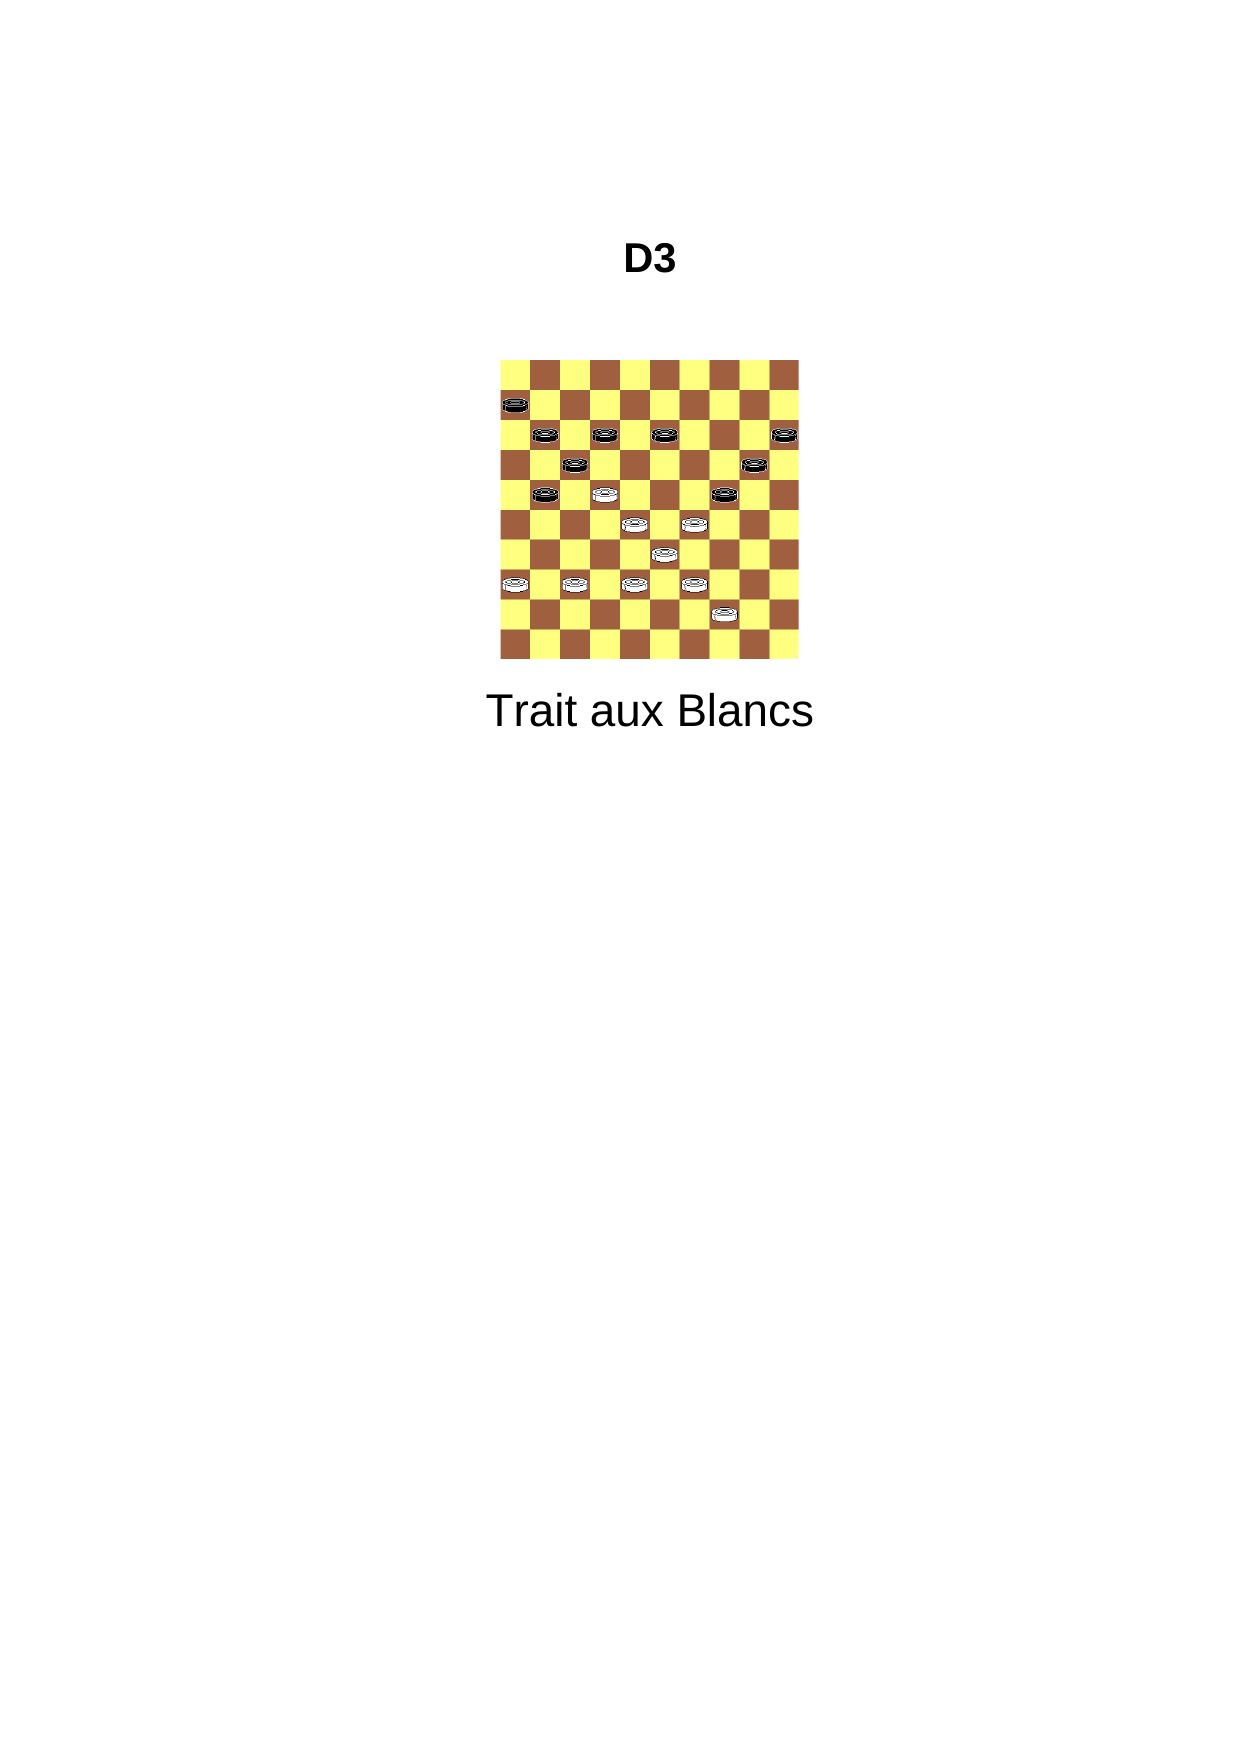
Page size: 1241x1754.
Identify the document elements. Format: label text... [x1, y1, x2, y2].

text D3 [148, 234, 1152, 282]
picture [500, 360, 799, 659]
text Trait aux Blancs [148, 684, 1152, 737]
